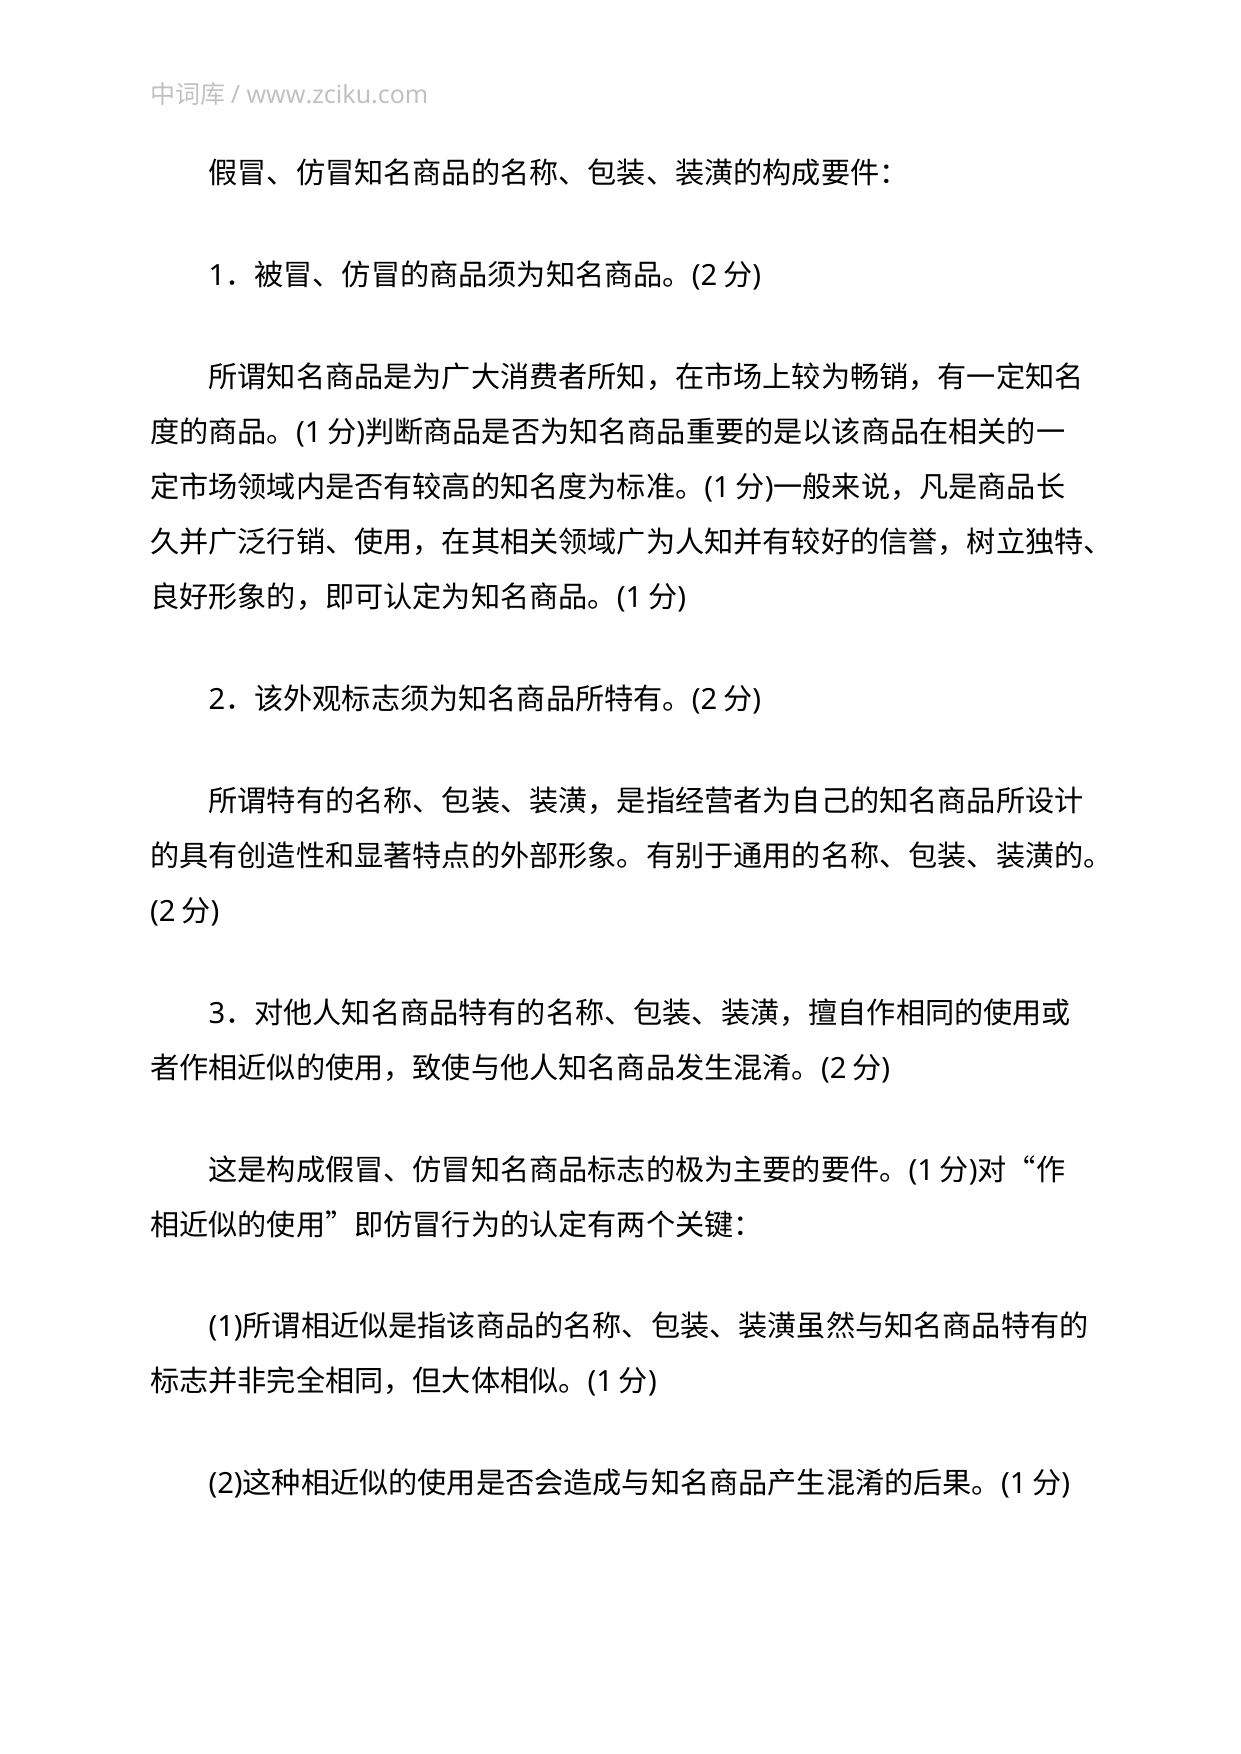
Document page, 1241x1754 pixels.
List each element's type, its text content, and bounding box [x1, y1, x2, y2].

text 1．被冒、仿冒的商品须为知名商品。(2分) [150, 252, 1090, 294]
text (2)这种相近似的使用是否会造成与知名商品产生混淆的后果。(1分) [150, 1460, 1090, 1502]
text 假冒、仿冒知名商品的名称、包装、装潢的构成要件： [150, 150, 1090, 192]
text 3．对他人知名商品特有的名称、包装、装潢，擅自作相同的使用或者作相近似的使用，致使与他人知名商品发生混淆。(2分) [150, 989, 1090, 1087]
text 所谓知名商品是为广大消费者所知，在市场上较为畅销，有一定知名度的商品。(1分)判断商品是否为知名商品重要的是以该商品在相关的一定市场领域内是否有较高的知名度为标准。(1分)一般来说，凡是商品长久并广泛行销、使用，在其相关领域广为人知并有较好的信誉，树立独特、良好形象的，即可认定为知名商品。(1分) [150, 354, 1090, 616]
text 所谓特有的名称、包装、装潢，是指经营者为自己的知名商品所设计的具有创造性和显著特点的外部形象。有别于通用的名称、包装、装潢的。(2分) [150, 777, 1090, 930]
text 2．该外观标志须为知名商品所特有。(2分) [150, 676, 1090, 718]
text 这是构成假冒、仿冒知名商品标志的极为主要的要件。(1分)对“作相近似的使用”即仿冒行为的认定有两个关键： [150, 1146, 1090, 1243]
text (1)所谓相近似是指该商品的名称、包装、装潢虽然与知名商品特有的标志并非完全相同，但大体相似。(1分) [150, 1303, 1090, 1400]
